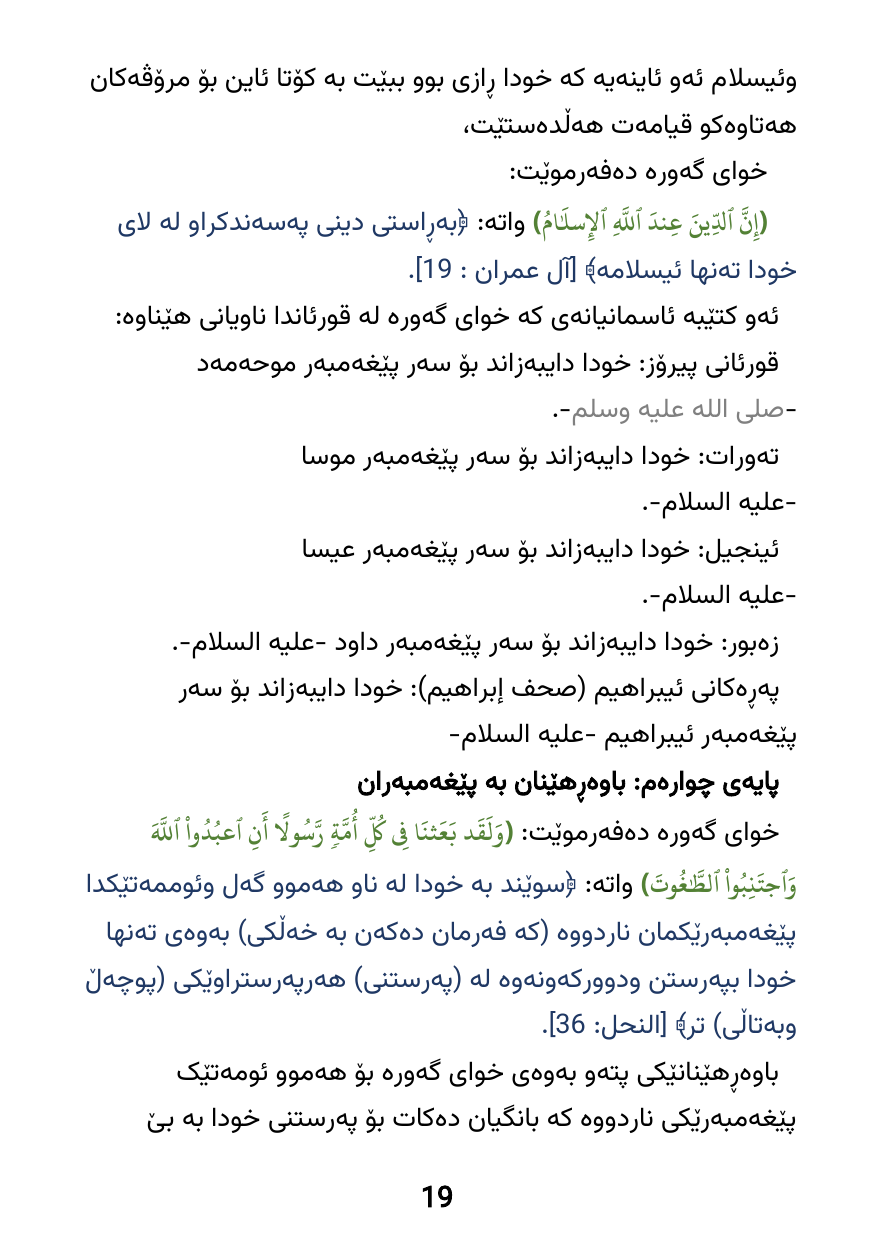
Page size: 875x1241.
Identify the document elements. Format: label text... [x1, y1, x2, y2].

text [77, 59, 797, 148]
text خوای گەورە دەفەرموێت: ﴿وَلَقَد بَعَثنَا فِي كُلِّ أُمَّةٖ رَّسُولًا أَنِ ٱعبُدُواْ ٱللَّهَ وَٱجتَنِبُواْ ٱلطَّٰغُوتَ﴾ واتە: ﴿سوێند بە خودا لە ناو ھەموو گەل وئوممەتێکدا پێغەمبەرێکمان ناردووە (کە فەرمان دەکەن بە خەڵکی) بەوەی تەنھا خودا بپەرستن ودوورکەونەوە لە (پەرستنی) ھەرپەرستراوێکی (پوچەڵ وبەتاڵی) تر﴾ [النحل: 36]. [77, 808, 797, 1048]
text قورئانی پیرۆز: خودا دایبەزاند بۆ سەر پێغەمبەر موحەمەد -صلى اللە علیە وسلم-. [77, 343, 797, 432]
text ئەو کتێبە ئاسمانیانەى کە خواى گەورە لە قورئاندا ناویانی هێناوە: [77, 297, 797, 339]
text ئینجیل: خودا دایبەزاند بۆ سەر پێغەمبەر عیسا -علیه السلام-. [77, 529, 797, 618]
text پایەی چوارەم: باوەڕهێنان بە پێغەمبەران [77, 762, 797, 804]
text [77, 1052, 797, 1141]
text زەبور: خودا دایبەزاند بۆ سەر پێغەمبەر داود -علیه السلام-. [77, 622, 797, 664]
text خواى گەورە دەفەرموێت: [77, 152, 797, 194]
text پەڕەکانی ئیبراهیم (صحف إبراهيم): خودا دایبەزاند بۆ سەر پێغەمبەر ئیبراهیم -علیه السلام- [77, 669, 797, 757]
text تەورات: خودا دایبەزاند بۆ سەر پێغەمبەر موسا -علیه السلام-. [77, 436, 797, 525]
text ﴿إِنَّ ٱلدِّينَ عِندَ ٱللَّهِ ٱلإِسلَٰامُ﴾ واتە: ﴿بەڕاستی دینی پەسەندکراو لە لای خودا تەنها ئیسلامه﴾ [آل عمران : 19]. [77, 198, 797, 293]
